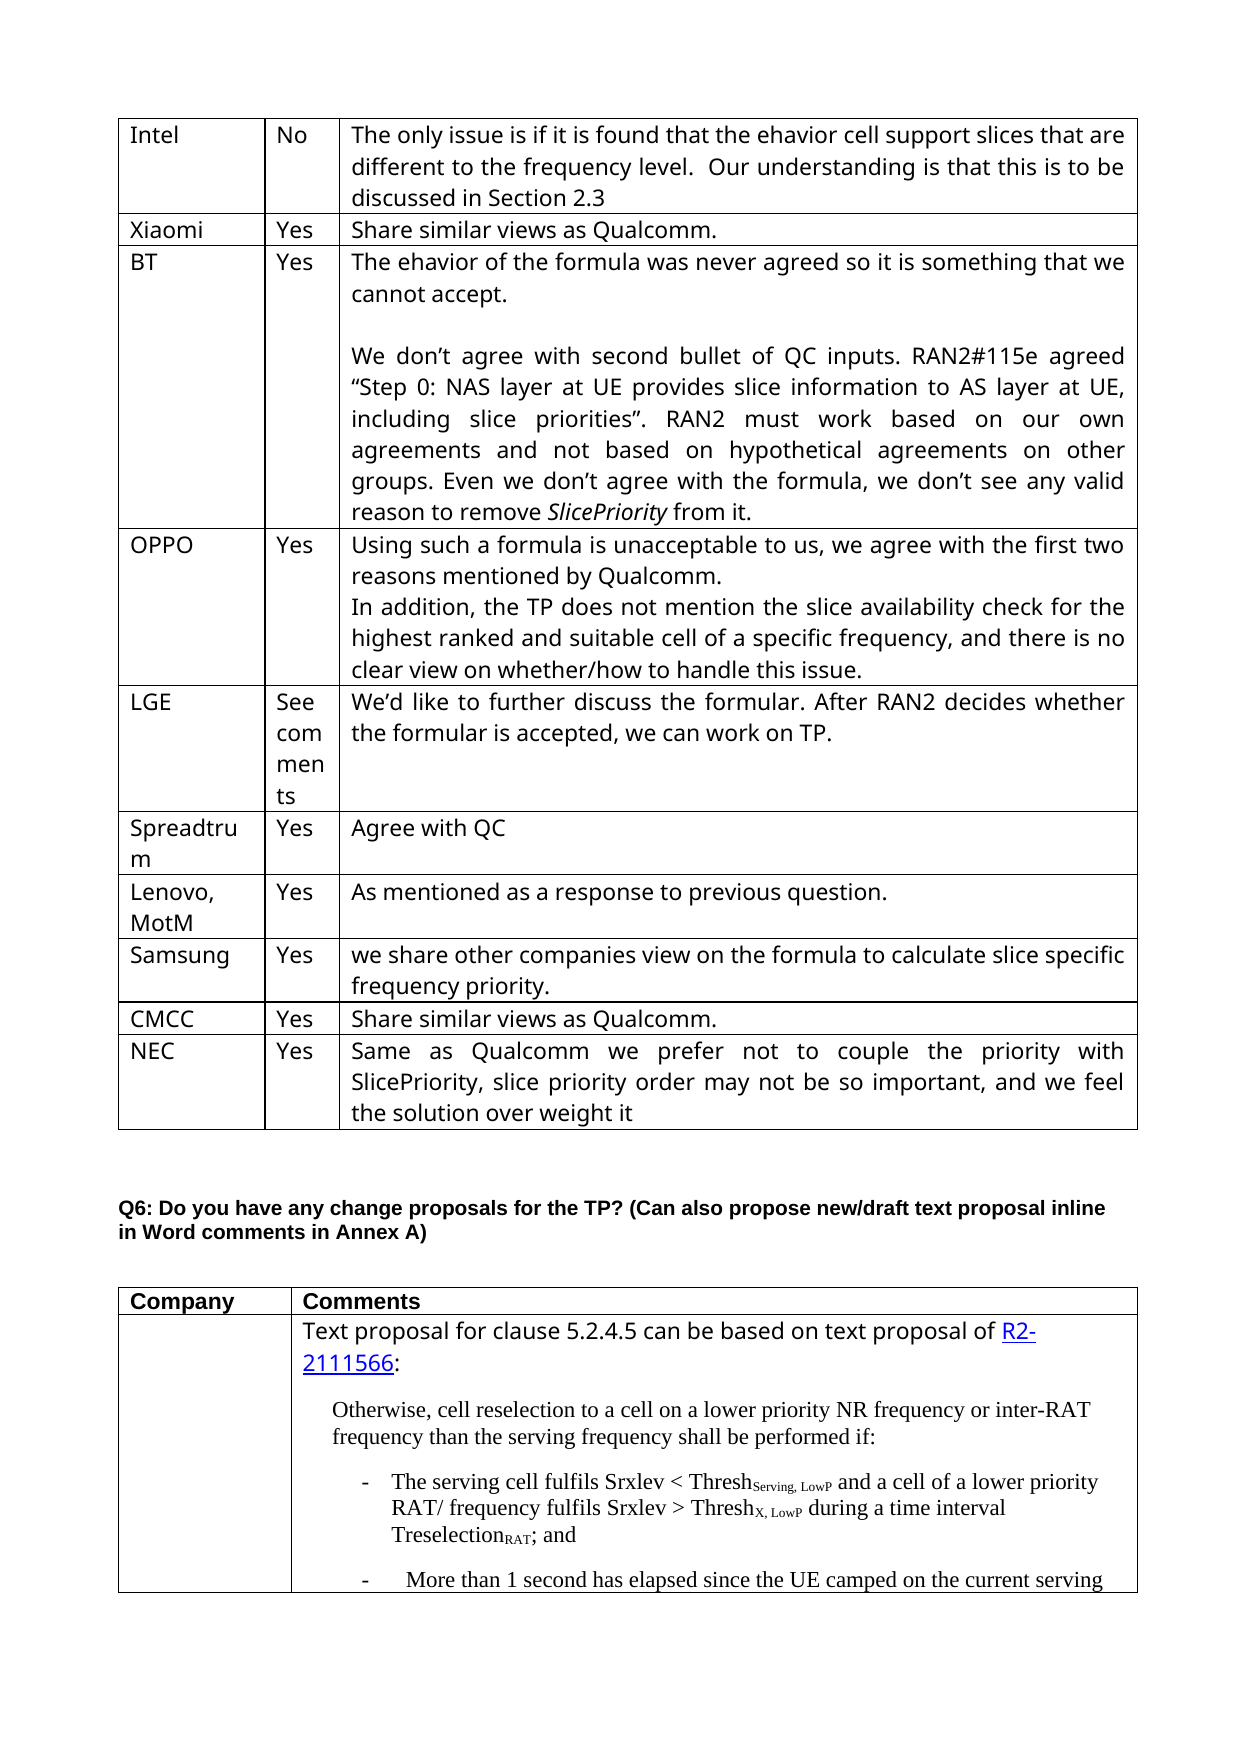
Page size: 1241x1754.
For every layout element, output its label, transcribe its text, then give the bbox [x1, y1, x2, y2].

table_cell Yes [266, 875, 339, 938]
table_cell Samsung [119, 939, 264, 1001]
table_cell Yes [266, 246, 339, 527]
table_cell Yes [266, 939, 339, 1001]
table_cell we share other companies view on the formula to calculate slice specific frequency priority. [340, 939, 1137, 1001]
table_cell Yes [266, 812, 339, 874]
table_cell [292, 1315, 1137, 1592]
table_cell No [266, 119, 339, 213]
table_cell NEC [119, 1035, 264, 1128]
table_cell Agree with QC [340, 812, 1137, 874]
table_cell Yes [266, 1035, 339, 1128]
table_cell We’d like to further discuss the formular. After RAN2 decides whether the formular is accepted, we can work on TP. [340, 686, 1137, 811]
table_cell Xiaomi [119, 214, 264, 245]
table_cell Using such a formula is unacceptable to us, we agree with the first two reasons mentioned by Qualcomm. In addition, the TP does not mention the slice availability check for the highest ranked and suitable cell of a specific frequency, and there is no clear view on whether/how to handle this issue. [340, 529, 1137, 685]
table_header Comments [292, 1288, 1137, 1314]
table_cell BT [119, 246, 264, 527]
table_cell LGE [119, 686, 264, 811]
table_cell Same as Qualcomm we prefer not to couple the priority with SlicePriority, slice priority order may not be so important, and we feel the solution over weight it [340, 1035, 1137, 1128]
table_cell CMCC [119, 1003, 264, 1034]
table_cell Yes [266, 529, 339, 685]
table_header Company [119, 1288, 291, 1314]
table_cell See comments [266, 686, 339, 811]
table_cell The only issue is if it is found that the ehavior cell support slices that are different to the frequency level. Our understanding is that this is to be discussed in Section 2.3 [340, 119, 1137, 213]
table_cell Share similar views as Qualcomm. [340, 1003, 1137, 1034]
text Q6: Do you have any change proposals for the TP? (Can also propose new/draft text proposal inline in Word comments in Annex A) [118, 1196, 1122, 1244]
table_cell Share similar views as Qualcomm. [340, 214, 1137, 245]
table_cell The ehavior of the formula was never agreed so it is something that we cannot accept. We don’t agree with second bullet of QC inputs. RAN2#115e agreed “Step 0: NAS layer at UE provides slice information to AS layer at UE, including slice priorities”. RAN2 must work based on our own agreements and not based on hypothetical agreements on other groups. Even we don’t agree with the formula, we don’t see any valid reason to remove SlicePriority from it. [340, 246, 1137, 527]
table_cell Yes [266, 214, 339, 245]
table_cell Spreadtrum [119, 812, 264, 874]
table_cell As mentioned as a response to previous question. [340, 875, 1137, 938]
table_cell Intel [119, 119, 264, 213]
table_cell Yes [266, 1003, 339, 1034]
table_cell Lenovo, MotM [119, 875, 264, 938]
table_cell OPPO [119, 529, 264, 685]
table_cell [119, 1315, 291, 1592]
